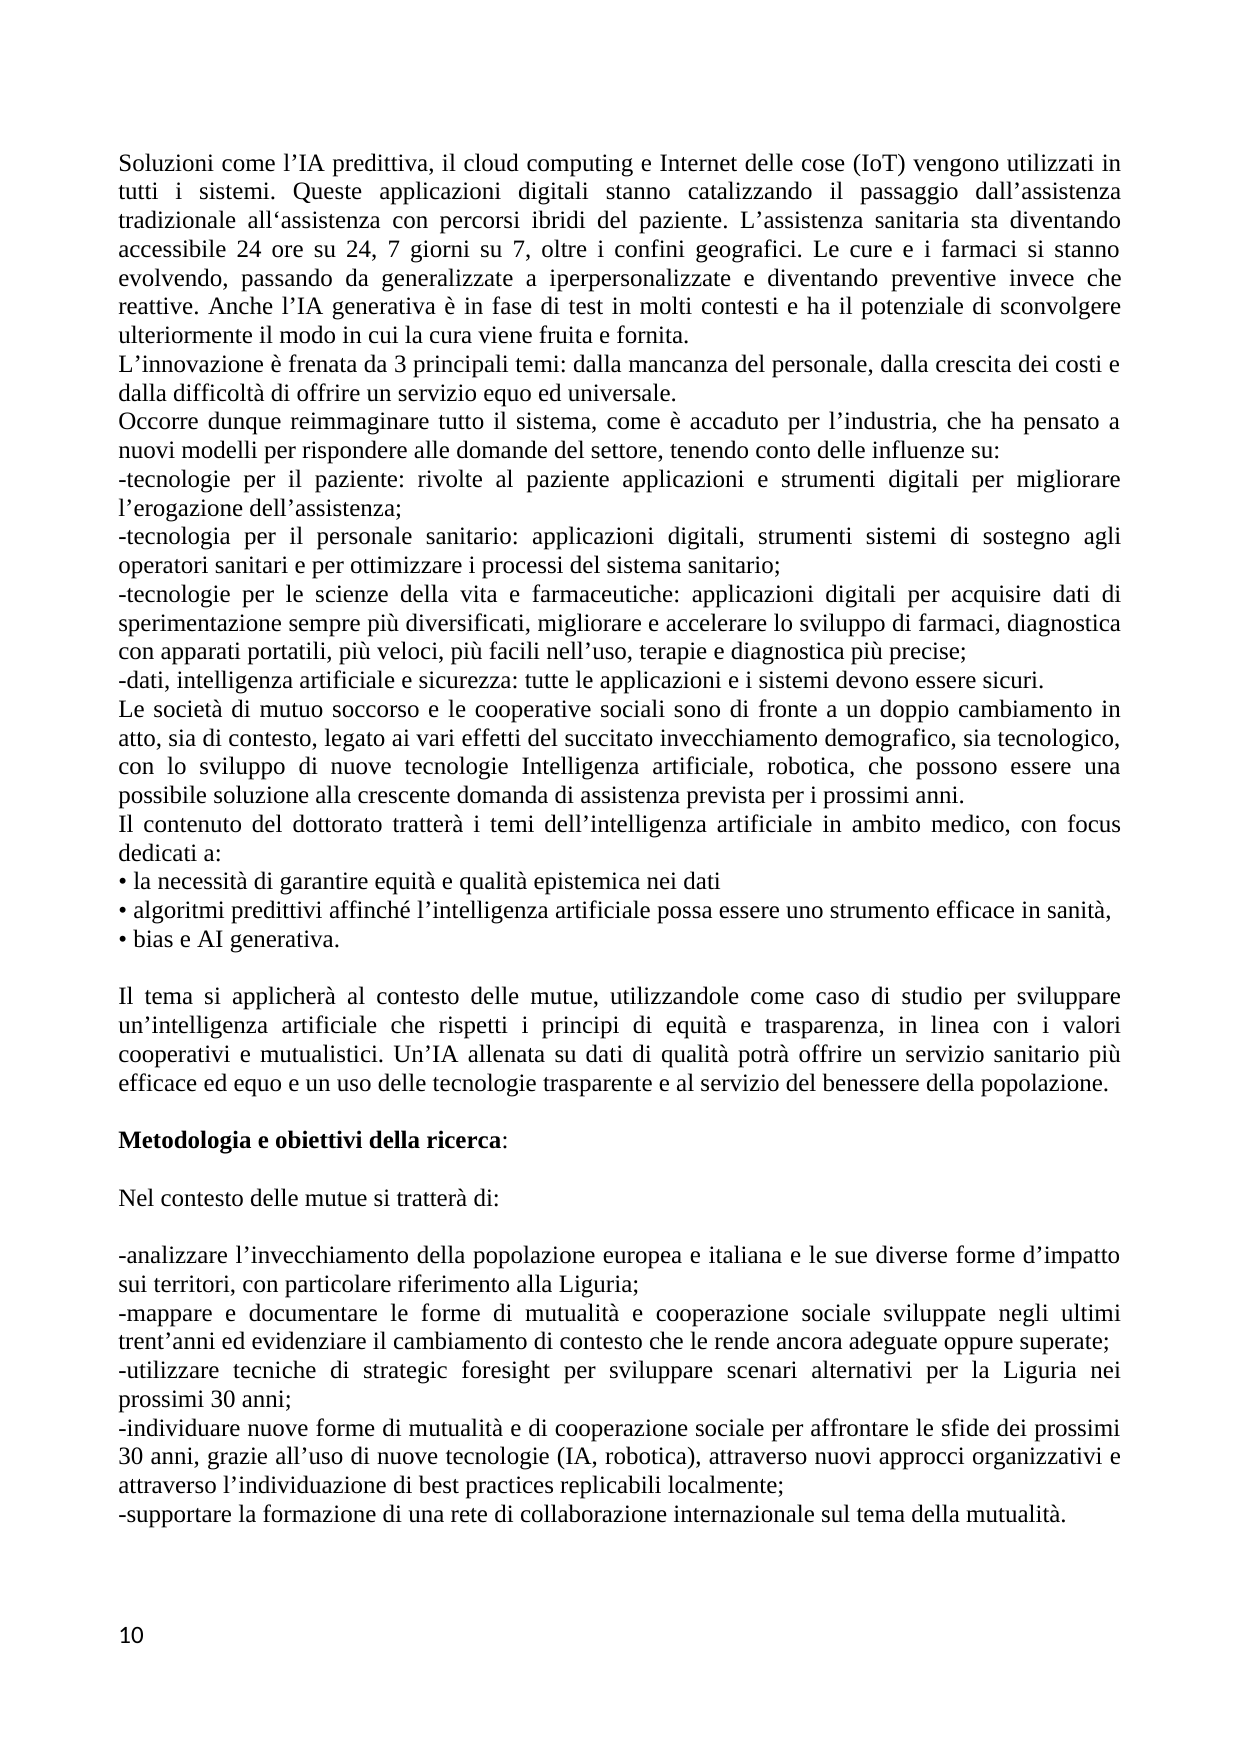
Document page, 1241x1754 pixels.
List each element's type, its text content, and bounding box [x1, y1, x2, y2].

text -tecnologie per il paziente: rivolte al paziente applicazioni e strumenti digitali per migliorare l’erogazione dell’assistenza; [118, 464, 1122, 521]
text Occorre dunque reimmaginare tutto il sistema, come è accaduto per l’industria, che ha pensato a nuovi modelli per rispondere alle domande del settore, tenendo conto delle influenze su: [118, 406, 1122, 464]
text • bias e AI generativa. [118, 924, 1122, 953]
text Soluzioni come l’IA predittiva, il cloud computing e Internet delle cose (IoT) vengono utilizzati in tutti i sistemi. Queste applicazioni digitali stanno catalizzando il passaggio dall’assistenza tradizionale all‘assistenza con percorsi ibridi del paziente. L’assistenza sanitaria sta diventando accessibile 24 ore su 24, 7 giorni su 7, oltre i confini geografici. Le cure e i farmaci si stanno evolvendo, passando da generalizzate a iperpersonalizzate e diventando preventive invece che reattive. Anche l’IA generativa è in fase di test in molti contesti e ha il potenziale di sconvolgere ulteriormente il modo in cui la cura viene fruita e fornita. [118, 148, 1122, 349]
text • la necessità di garantire equità e qualità epistemica nei dati [118, 866, 1122, 895]
text Il tema si applicherà al contesto delle mutue, utilizzandole come caso di studio per sviluppare un’intelligenza artificiale che rispetti i principi di equità e trasparenza, in linea con i valori cooperativi e mutualistici. Un’IA allenata su dati di qualità potrà offrire un servizio sanitario più efficace ed equo e un uso delle tecnologie trasparente e al servizio del benessere della popolazione. [118, 981, 1122, 1096]
text -supportare la formazione di una rete di collaborazione internazionale sul tema della mutualità. [118, 1499, 1122, 1528]
text • algoritmi predittivi affinché l’intelligenza artificiale possa essere uno strumento efficace in sanità, [118, 895, 1122, 924]
text L’innovazione è frenata da 3 principali temi: dalla mancanza del personale, dalla crescita dei costi e dalla difficoltà di offrire un servizio equo ed universale. [118, 349, 1122, 406]
text -dati, intelligenza artificiale e sicurezza: tutte le applicazioni e i sistemi devono essere sicuri. [118, 665, 1122, 694]
text -analizzare l’invecchiamento della popolazione europea e italiana e le sue diverse forme d’impatto sui territori, con particolare riferimento alla Liguria; [118, 1240, 1122, 1298]
text -utilizzare tecniche di strategic foresight per sviluppare scenari alternativi per la Liguria nei prossimi 30 anni; [118, 1355, 1122, 1413]
text -tecnologie per le scienze della vita e farmaceutiche: applicazioni digitali per acquisire dati di sperimentazione sempre più diversificati, migliorare e accelerare lo sviluppo di farmaci, diagnostica con apparati portatili, più veloci, più facili nell’uso, terapie e diagnostica più precise; [118, 579, 1122, 665]
text -tecnologia per il personale sanitario: applicazioni digitali, strumenti sistemi di sostegno agli operatori sanitari e per ottimizzare i processi del sistema sanitario; [118, 521, 1122, 579]
text Metodologia e obiettivi della ricerca: [118, 1125, 1122, 1154]
text -mappare e documentare le forme di mutualità e cooperazione sociale sviluppate negli ultimi trent’anni ed evidenziare il cambiamento di contesto che le rende ancora adeguate oppure superate; [118, 1298, 1122, 1355]
text Nel contesto delle mutue si tratterà di: [118, 1183, 1122, 1211]
text -individuare nuove forme di mutualità e di cooperazione sociale per affrontare le sfide dei prossimi 30 anni, grazie all’uso di nuove tecnologie (IA, robotica), attraverso nuovi approcci organizzativi e attraverso l’individuazione di best practices replicabili localmente; [118, 1413, 1122, 1499]
text Le società di mutuo soccorso e le cooperative sociali sono di fronte a un doppio cambiamento in atto, sia di contesto, legato ai vari effetti del succitato invecchiamento demografico, sia tecnologico, con lo sviluppo di nuove tecnologie Intelligenza artificiale, robotica, che possono essere una possibile soluzione alla crescente domanda di assistenza prevista per i prossimi anni. [118, 694, 1122, 809]
text Il contenuto del dottorato tratterà i temi dell’intelligenza artificiale in ambito medico, con focus dedicati a: [118, 809, 1122, 866]
